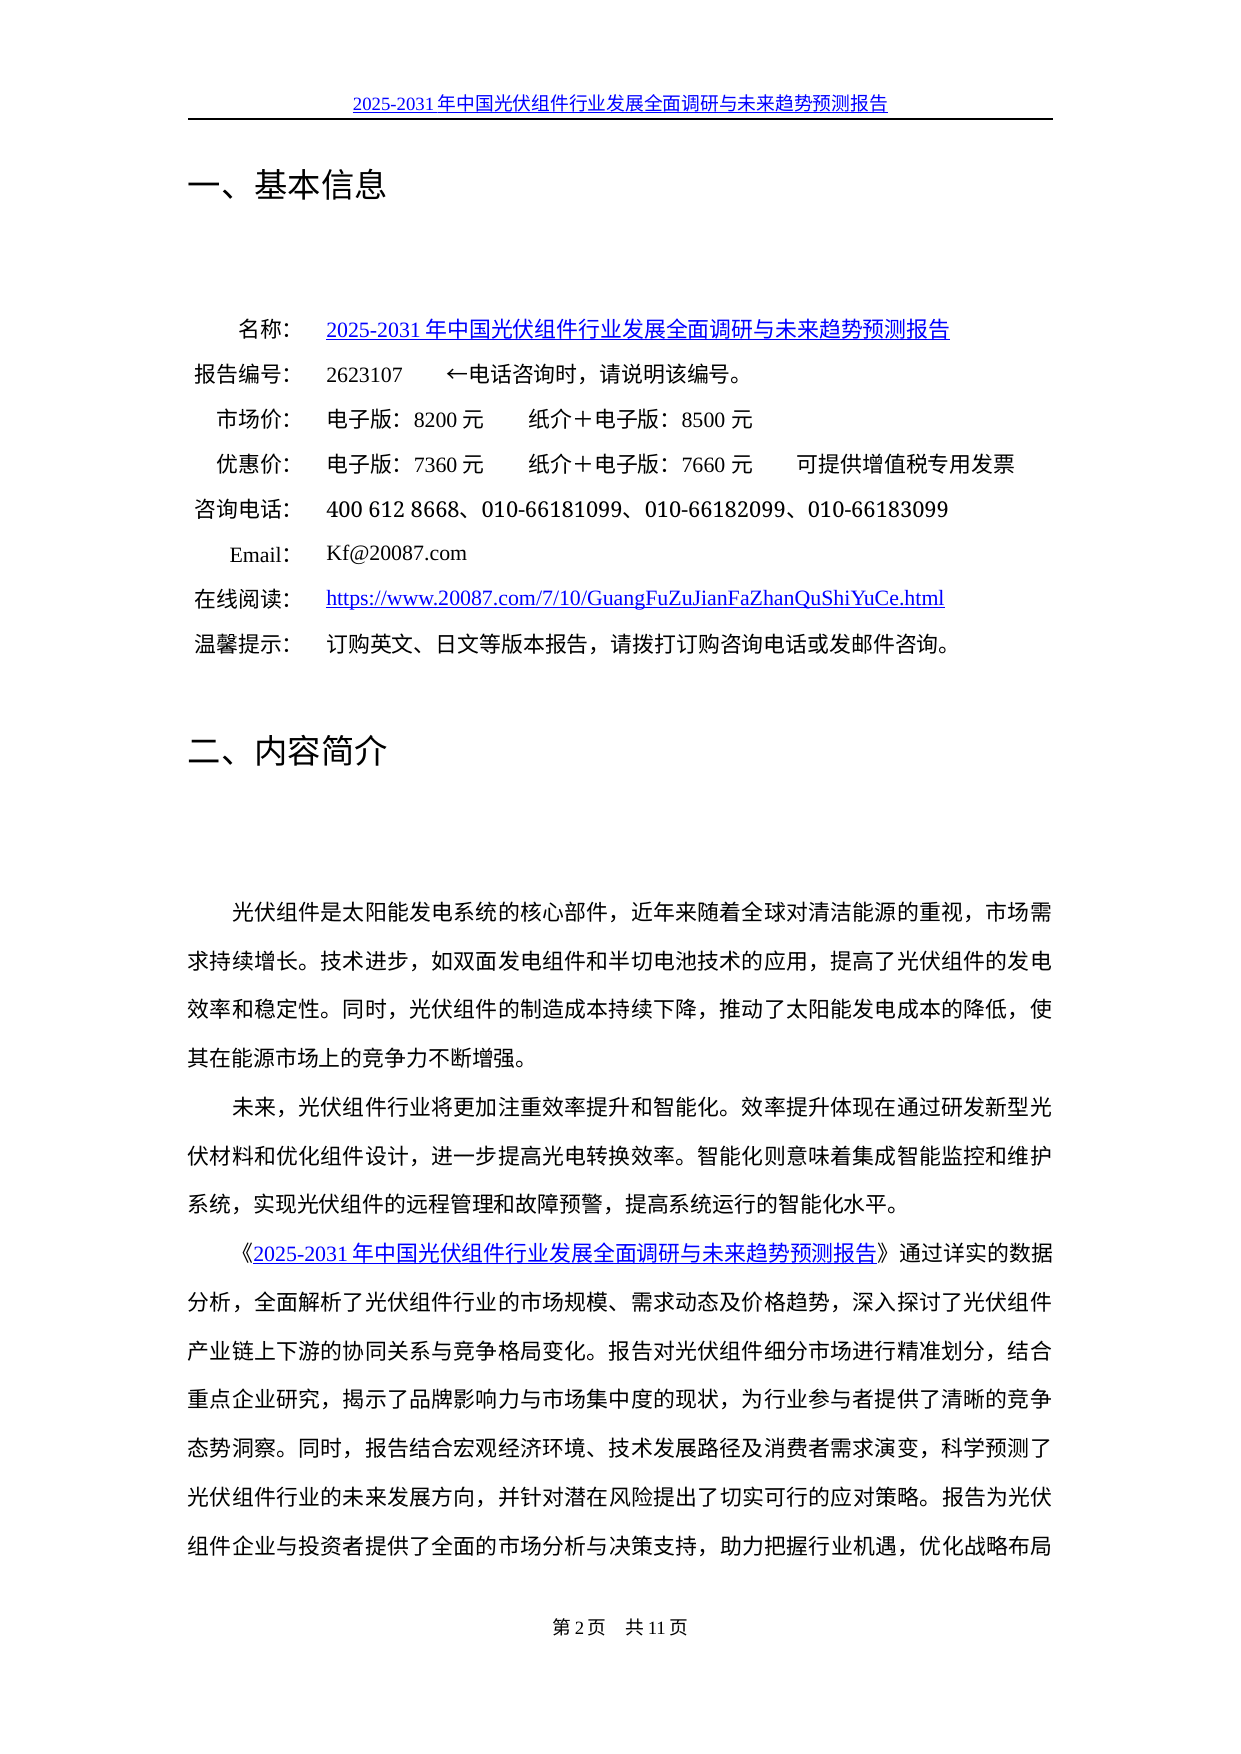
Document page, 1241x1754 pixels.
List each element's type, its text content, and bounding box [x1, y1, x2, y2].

table_cell 报告编号： [167, 357, 315, 402]
table_cell 优惠价： [167, 447, 315, 492]
title 一、基本信息 [187, 150, 1053, 215]
table_cell 电子版：7360 元 纸介＋电子版：7660 元 可提供增值税专用发票 [315, 447, 1073, 492]
table_header 名称： [167, 312, 315, 357]
table_cell 温馨提示： [167, 627, 315, 672]
table_cell 400 612 8668、010-66181099、010-66182099、010-66183099 [315, 492, 1073, 537]
table_cell 订购英文、日文等版本报告，请拨打订购咨询电话或发邮件咨询。 [315, 627, 1073, 672]
table_cell 市场价： [167, 402, 315, 447]
table_cell 咨询电话： [167, 492, 315, 537]
table_cell Email： [167, 537, 315, 582]
title 二、内容简介 [187, 717, 1053, 782]
table_cell 电子版：8200 元 纸介＋电子版：8500 元 [315, 402, 1073, 447]
table_cell [315, 582, 1073, 627]
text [187, 894, 1053, 1561]
table_cell 在线阅读： [167, 582, 315, 627]
table_cell Kf@20087.com [315, 537, 1073, 582]
table_header 2025-2031年中国光伏组件行业发展全面调研与未来趋势预测报告 [315, 312, 1073, 357]
table_cell 2623107 ←电话咨询时，请说明该编号。 [315, 357, 1073, 402]
